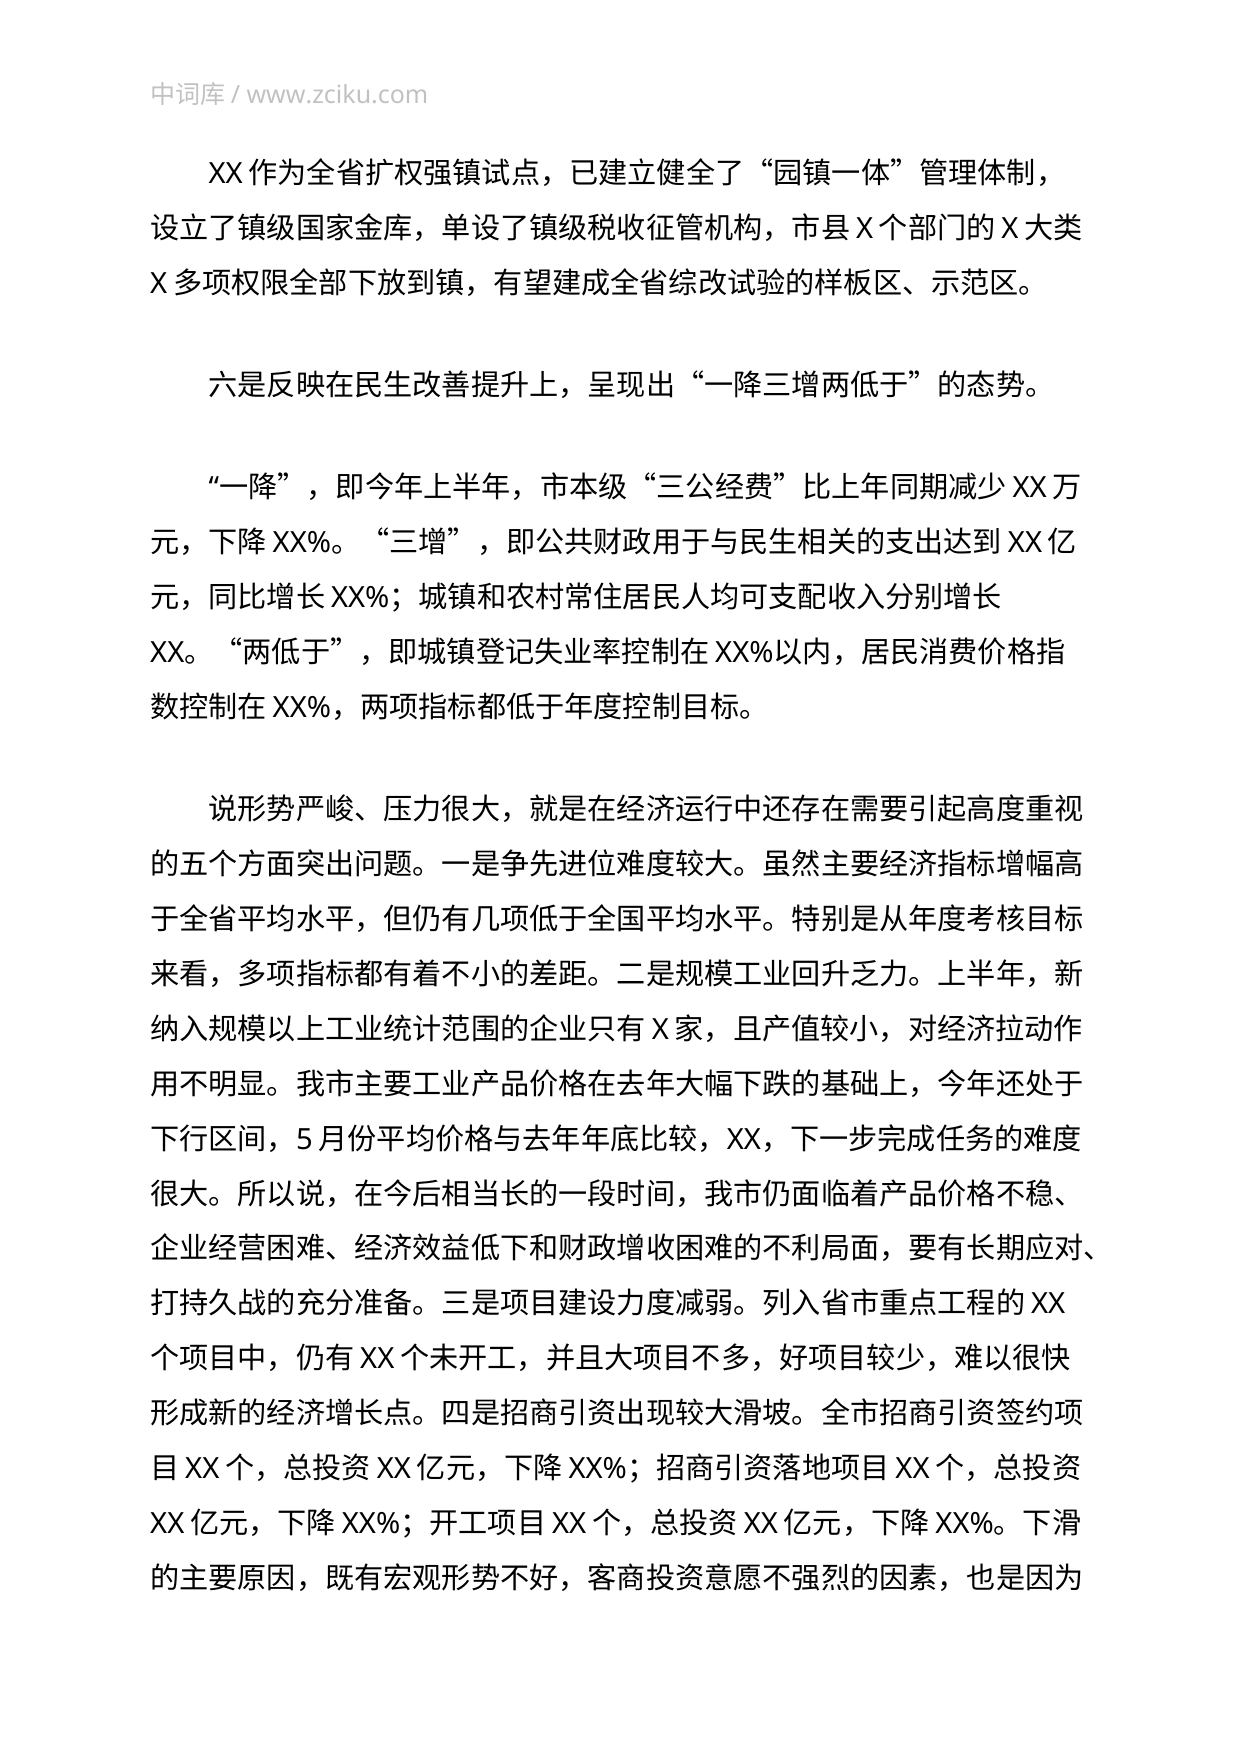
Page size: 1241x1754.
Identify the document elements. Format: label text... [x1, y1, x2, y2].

text XX作为全省扩权强镇试点，已建立健全了“园镇一体”管理体制，设立了镇级国家金库，单设了镇级税收征管机构，市县X个部门的X大类X多项权限全部下放到镇，有望建成全省综改试验的样板区、示范区。 [150, 150, 1090, 302]
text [150, 786, 1090, 1597]
text 六是反映在民生改善提升上，呈现出“一降三增两低于”的态势。 [150, 362, 1090, 404]
text “一降”，即今年上半年，市本级“三公经费”比上年同期减少XX万元，下降XX%。“三增”，即公共财政用于与民生相关的支出达到XX亿元，同比增长XX%；城镇和农村常住居民人均可支配收入分别增长XX。“两低于”，即城镇登记失业率控制在XX%以内，居民消费价格指数控制在XX%，两项指标都低于年度控制目标。 [150, 464, 1090, 726]
